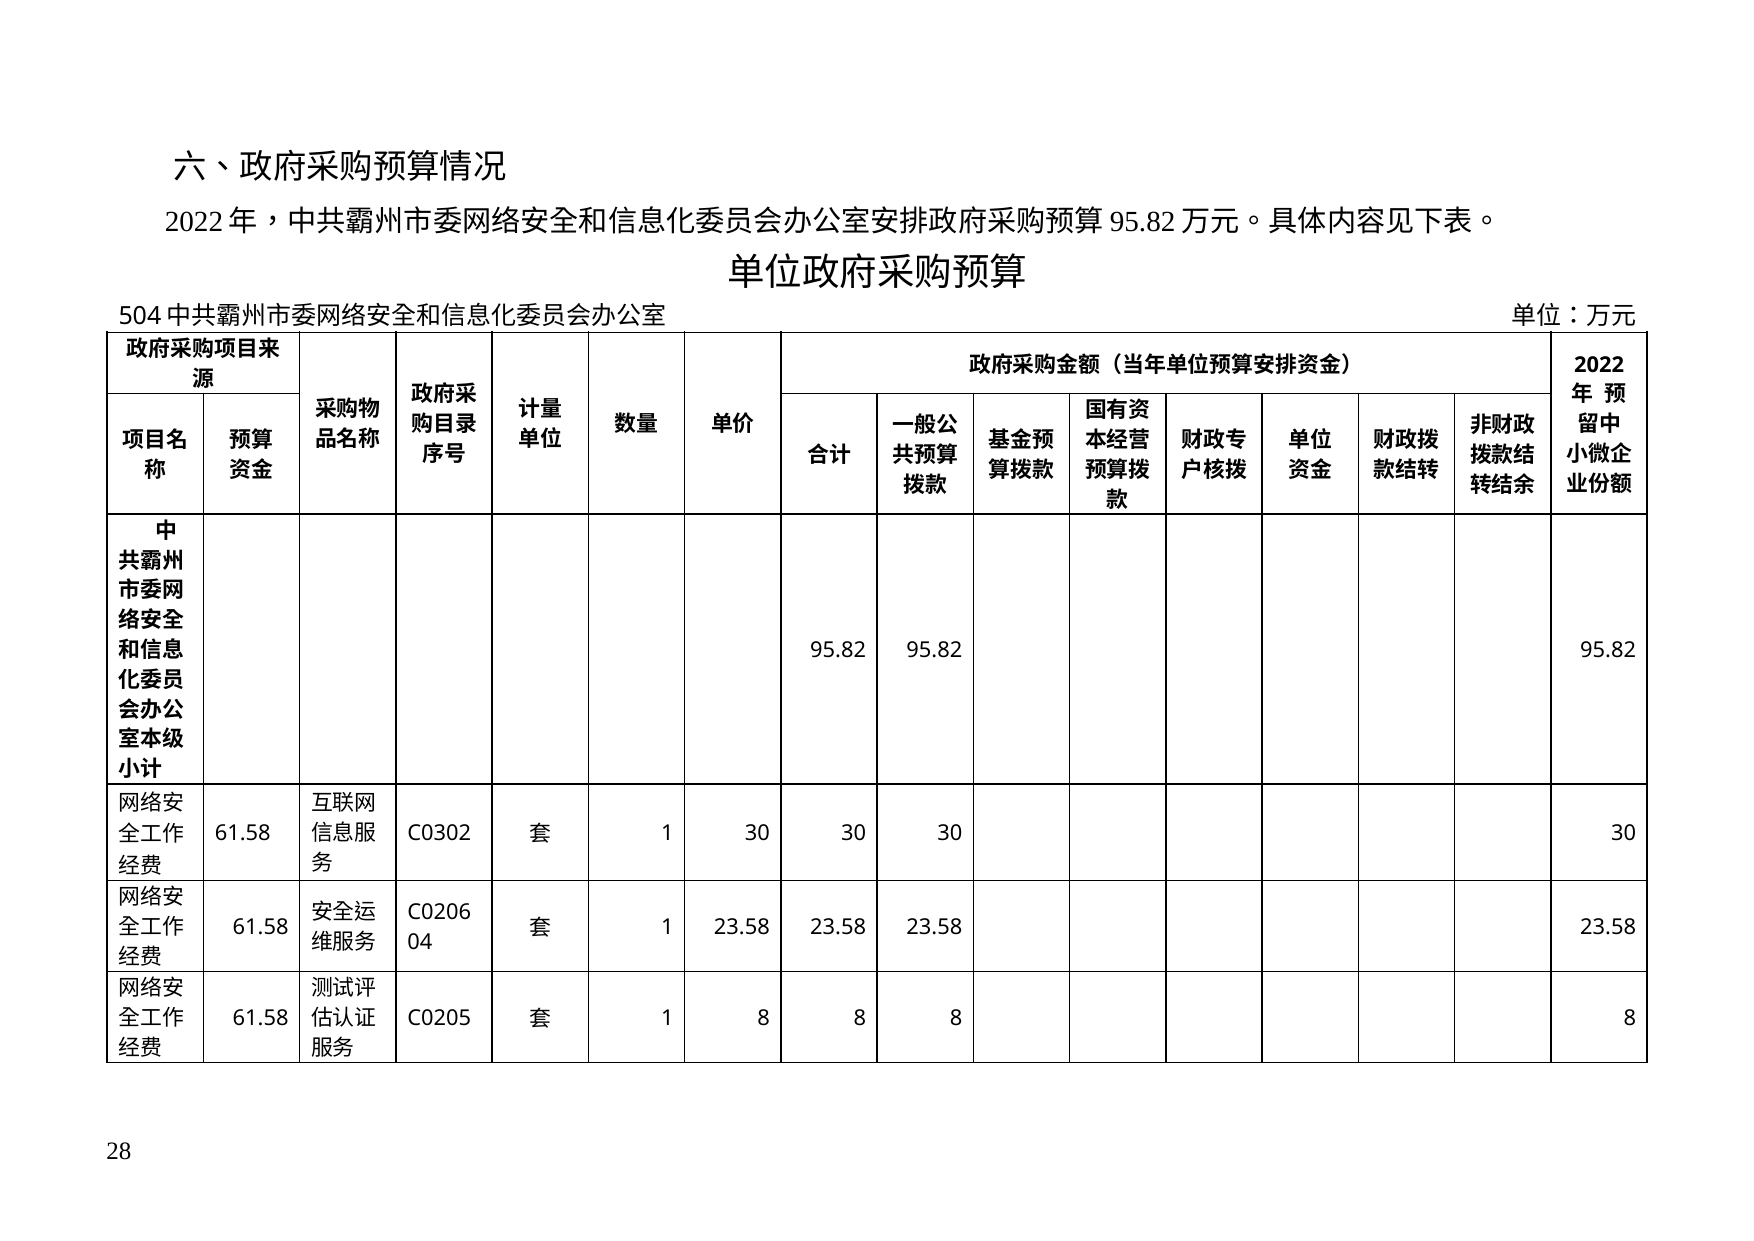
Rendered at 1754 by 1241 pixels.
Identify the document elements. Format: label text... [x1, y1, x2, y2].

table_cell 政府采购项目来源 [108, 333, 299, 393]
table_header 单位：万元 [782, 297, 1646, 331]
table_cell C020604 [397, 881, 491, 971]
table_cell 国有资本经营预算拨款 [1070, 394, 1165, 513]
table_cell [1167, 785, 1261, 879]
table_cell [1167, 515, 1261, 783]
table_cell [1455, 972, 1550, 1061]
table_cell 套 [493, 785, 588, 879]
table_cell 8 [782, 972, 876, 1061]
table_cell [493, 515, 588, 783]
table_cell [974, 881, 1069, 971]
table_cell 采购物品名称 [300, 333, 395, 513]
table_cell 政府采购目录序号 [397, 333, 491, 513]
table_cell [685, 515, 780, 783]
table_header 504中共霸州市委网络安全和信息化委员会办公室 [108, 297, 781, 331]
text 2022年，中共霸州市委网络安全和信息化委员会办公室安排政府采购预算95.82万元。具体内容见下表。 [106, 189, 1648, 241]
table_cell 61.58 [204, 785, 299, 879]
table_cell 95.82 [782, 515, 876, 783]
table_cell 23.58 [1552, 881, 1646, 971]
table_cell [1455, 515, 1550, 783]
table_cell 网络安全工作经费 [108, 881, 203, 971]
table_cell 1 [589, 785, 684, 879]
table_cell [397, 515, 491, 783]
table_cell [1455, 881, 1550, 971]
table_cell [1359, 785, 1454, 879]
table_cell [974, 515, 1069, 783]
table_cell [1263, 515, 1358, 783]
table_cell 网络安全工作经费 [108, 785, 203, 879]
table_cell [1263, 785, 1358, 879]
table_cell [204, 515, 299, 783]
table_cell 单位 资金 [1263, 394, 1358, 513]
table_cell 套 [493, 972, 588, 1061]
table_cell 8 [1552, 972, 1646, 1061]
text 六、政府采购预算情况 [106, 143, 1648, 188]
table_cell 23.58 [782, 881, 876, 971]
table_cell 非财政 拨款结 转结余 [1455, 394, 1550, 513]
table_cell 单价 [685, 333, 780, 513]
table_cell C0302 [397, 785, 491, 879]
table_cell 2022年 预留中 小微企 业份额 [1552, 333, 1646, 513]
table_cell [1359, 881, 1454, 971]
table_cell 计量 单位 [493, 333, 588, 513]
table_cell [1070, 785, 1165, 879]
table_cell 95.82 [1552, 515, 1646, 783]
table_cell 23.58 [878, 881, 973, 971]
table_cell 61.58 [204, 881, 299, 971]
table_cell [1359, 972, 1454, 1061]
table_cell [589, 515, 684, 783]
table_cell 30 [1552, 785, 1646, 879]
table_cell 项目名称 [108, 394, 203, 513]
table_cell [1070, 881, 1165, 971]
table_cell 合计 [782, 394, 876, 513]
table_cell 95.82 [878, 515, 973, 783]
table_cell [1263, 972, 1358, 1061]
table_cell [1359, 515, 1454, 783]
table_cell 1 [589, 881, 684, 971]
table_cell 基金预算拨款 [974, 394, 1069, 513]
table_cell 互联网信息服务 [300, 785, 395, 879]
table_cell [1263, 881, 1358, 971]
table_cell 政府采购金额（当年单位预算安排资金） [782, 333, 1550, 393]
table_cell [974, 972, 1069, 1061]
table_cell 1 [589, 972, 684, 1061]
table_cell 套 [493, 881, 588, 971]
table_cell 61.58 [204, 972, 299, 1061]
table_cell [1167, 972, 1261, 1061]
table_cell [300, 515, 395, 783]
table_cell 测试评估认证服务 [300, 972, 395, 1061]
table_cell [1070, 515, 1165, 783]
table_cell 30 [685, 785, 780, 879]
table_cell 财政拨 款结转 [1359, 394, 1454, 513]
table_cell 30 [782, 785, 876, 879]
table_cell [1070, 972, 1165, 1061]
table_cell 8 [878, 972, 973, 1061]
table_cell [1455, 785, 1550, 879]
table_cell 8 [685, 972, 780, 1061]
table_cell 预算 资金 [204, 394, 299, 513]
table_cell [974, 785, 1069, 879]
table_cell 30 [878, 785, 973, 879]
table_cell [1167, 881, 1261, 971]
table_cell 财政专户核拨 [1167, 394, 1261, 513]
table_cell 一般公共预算拨款 [878, 394, 973, 513]
table_cell 安全运维服务 [300, 881, 395, 971]
table_cell C0205 [397, 972, 491, 1061]
table_cell 中共霸州市委网络安全和信息化委员会办公室本级小计 [108, 515, 203, 783]
table_cell 23.58 [685, 881, 780, 971]
text 单位政府采购预算 [106, 241, 1648, 296]
table_cell 网络安全工作经费 [108, 972, 203, 1061]
table_cell 数量 [589, 333, 684, 513]
